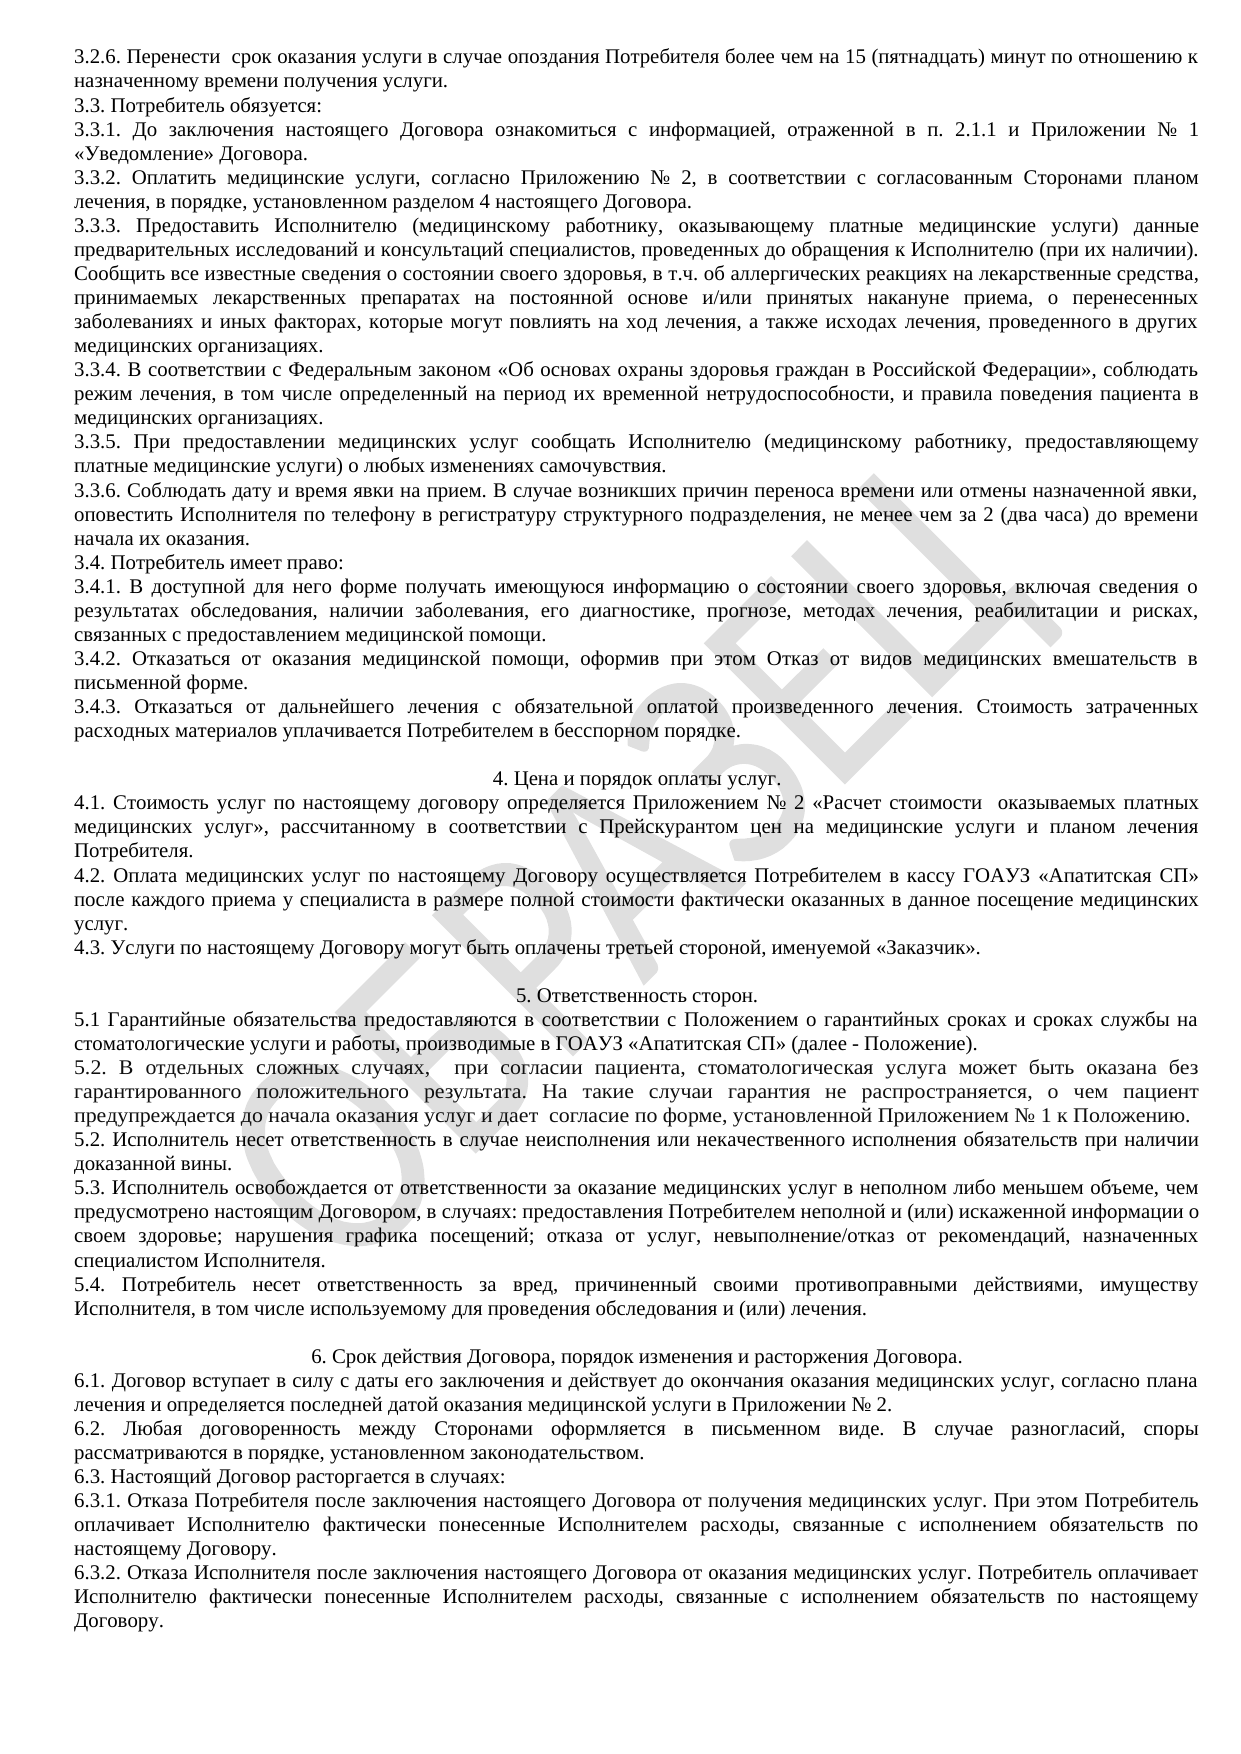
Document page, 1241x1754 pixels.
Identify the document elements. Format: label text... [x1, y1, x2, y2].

text 3.4.1. В доступной для него форме получать имеющуюся информацию о состоянии своего здоровья, включая сведения о результатах обследования, наличии заболевания, его диагностике, прогнозе, методах лечения, реабилитации и рисках, связанных с предоставлением медицинской помощи. [74, 574, 1200, 646]
text 6.3.2. Отказа Исполнителя после заключения настоящего Договора от оказания медицинских услуг. Потребитель оплачивает Исполнителю фактически понесенные Исполнителем расходы, связанные с исполнением обязательств по настоящему Договору. [74, 1560, 1200, 1632]
text 6.3.1. Отказа Потребителя после заключения настоящего Договора от получения медицинских услуг. При этом Потребитель оплачивает Исполнителю фактически понесенные Исполнителем расходы, связанные с исполнением обязательств по настоящему Договору. [74, 1488, 1200, 1560]
text 6.3. Настоящий Договор расторгается в случаях: [74, 1464, 1200, 1488]
text 3.4.2. Отказаться от оказания медицинской помощи, оформив при этом Отказ от видов медицинских вмешательств в письменной форме. [74, 646, 1200, 694]
text 3.3.2. Оплатить медицинские услуги, согласно Приложению № 2, в соответствии с согласованным Сторонами планом лечения, в порядке, установленном разделом 4 настоящего Договора. [74, 165, 1200, 213]
text 6. Срок действия Договора, порядок изменения и расторжения Договора. [74, 1344, 1200, 1368]
text 3.2.6. Перенести срок оказания услуги в случае опоздания Потребителя более чем на 15 (пятнадцать) минут по отношению к назначенному времени получения услуги. [74, 44, 1200, 92]
text 3.3.3. Предоставить Исполнителю (медицинскому работнику, оказывающему платные медицинские услуги) данные предварительных исследований и консультаций специалистов, проведенных до обращения к Исполнителю (при их наличии). Сообщить все известные сведения о состоянии своего здоровья, в т.ч. об аллергических реакциях на лекарственные средства, принимаемых лекарственных препаратах на постоянной основе и/или принятых накануне приема, о перенесенных заболеваниях и иных факторах, которые могут повлиять на ход лечения, а также исходах лечения, проведенного в других медицинских организациях. [74, 213, 1200, 357]
text 6.1. Договор вступает в силу с даты его заключения и действует до окончания оказания медицинских услуг, согласно плана лечения и определяется последней датой оказания медицинской услуги в Приложении № 2. [74, 1368, 1200, 1416]
text 4. Цена и порядок оплаты услуг. [74, 766, 1200, 790]
text 3.3.5. При предоставлении медицинских услуг сообщать Исполнителю (медицинскому работнику, предоставляющему платные медицинские услуги) о любых изменениях самочувствия. [74, 429, 1200, 477]
text 4.1. Стоимость услуг по настоящему договору определяется Приложением № 2 «Расчет стоимости оказываемых платных медицинских услуг», рассчитанному в соответствии с Прейскурантом цен на медицинские услуги и планом лечения Потребителя. [74, 790, 1200, 862]
text 3.3.1. До заключения настоящего Договора ознакомиться с информацией, отраженной в п. 2.1.1 и Приложении № 1 «Уведомление» Договора. [74, 117, 1200, 165]
text 4.2. Оплата медицинских услуг по настоящему Договору осуществляется Потребителем в кассу ГОАУЗ «Апатитская СП» после каждого приема у специалиста в размере полной стоимости фактически оказанных в данное посещение медицинских услуг. [74, 862, 1200, 935]
text 5.2. Исполнитель несет ответственность в случае неисполнения или некачественного исполнения обязательств при наличии доказанной вины. [74, 1127, 1200, 1175]
text 3.4.3. Отказаться от дальнейшего лечения с обязательной оплатой произведенного лечения. Стоимость затраченных расходных материалов уплачивается Потребителем в бесспорном порядке. [74, 694, 1200, 742]
text 3.3.4. В соответствии с Федеральным законом «Об основах охраны здоровья граждан в Российской Федерации», соблюдать режим лечения, в том числе определенный на период их временной нетрудоспособности, и правила поведения пациента в медицинских организациях. [74, 357, 1200, 429]
text 3.4. Потребитель имеет право: [74, 550, 1200, 574]
text 5. Ответственность сторон. [74, 983, 1200, 1007]
text 4.3. Услуги по настоящему Договору могут быть оплачены третьей стороной, именуемой «Заказчик». [74, 935, 1200, 959]
text 5.4. Потребитель несет ответственность за вред, причиненный своими противоправными действиями, имуществу Исполнителя, в том числе используемому для проведения обследования и (или) лечения. [74, 1272, 1200, 1320]
text 6.2. Любая договоренность между Сторонами оформляется в письменном виде. В случае разногласий, споры рассматриваются в порядке, установленном законодательством. [74, 1416, 1200, 1464]
text 3.3.6. Соблюдать дату и время явки на прием. В случае возникших причин переноса времени или отмены назначенной явки, оповестить Исполнителя по телефону в регистратуру структурного подразделения, не менее чем за 2 (два часа) до времени начала их оказания. [74, 477, 1200, 550]
text 5.3. Исполнитель освобождается от ответственности за оказание медицинских услуг в неполном либо меньшем объеме, чем предусмотрено настоящим Договором, в случаях: предоставления Потребителем неполной и (или) искаженной информации о своем здоровье; нарушения графика посещений; отказа от услуг, невыполнение/отказ от рекомендаций, назначенных специалистом Исполнителя. [74, 1175, 1200, 1272]
text 5.1 Гарантийные обязательства предоставляются в соответствии с Положением о гарантийных сроках и сроках службы на стоматологические услуги и работы, производимые в ГОАУЗ «Апатитская СП» (далее - Положение). [74, 1007, 1200, 1055]
text 3.3. Потребитель обязуется: [74, 92, 1200, 117]
text 5.2. В отдельных сложных случаях, при согласии пациента, стоматологическая услуга может быть оказана без гарантированного положительного результата. На такие случаи гарантия не распространяется, о чем пациент предупреждается до начала оказания услуг и дает согласие по форме, установленной Приложением № 1 к Положению. [74, 1055, 1200, 1127]
